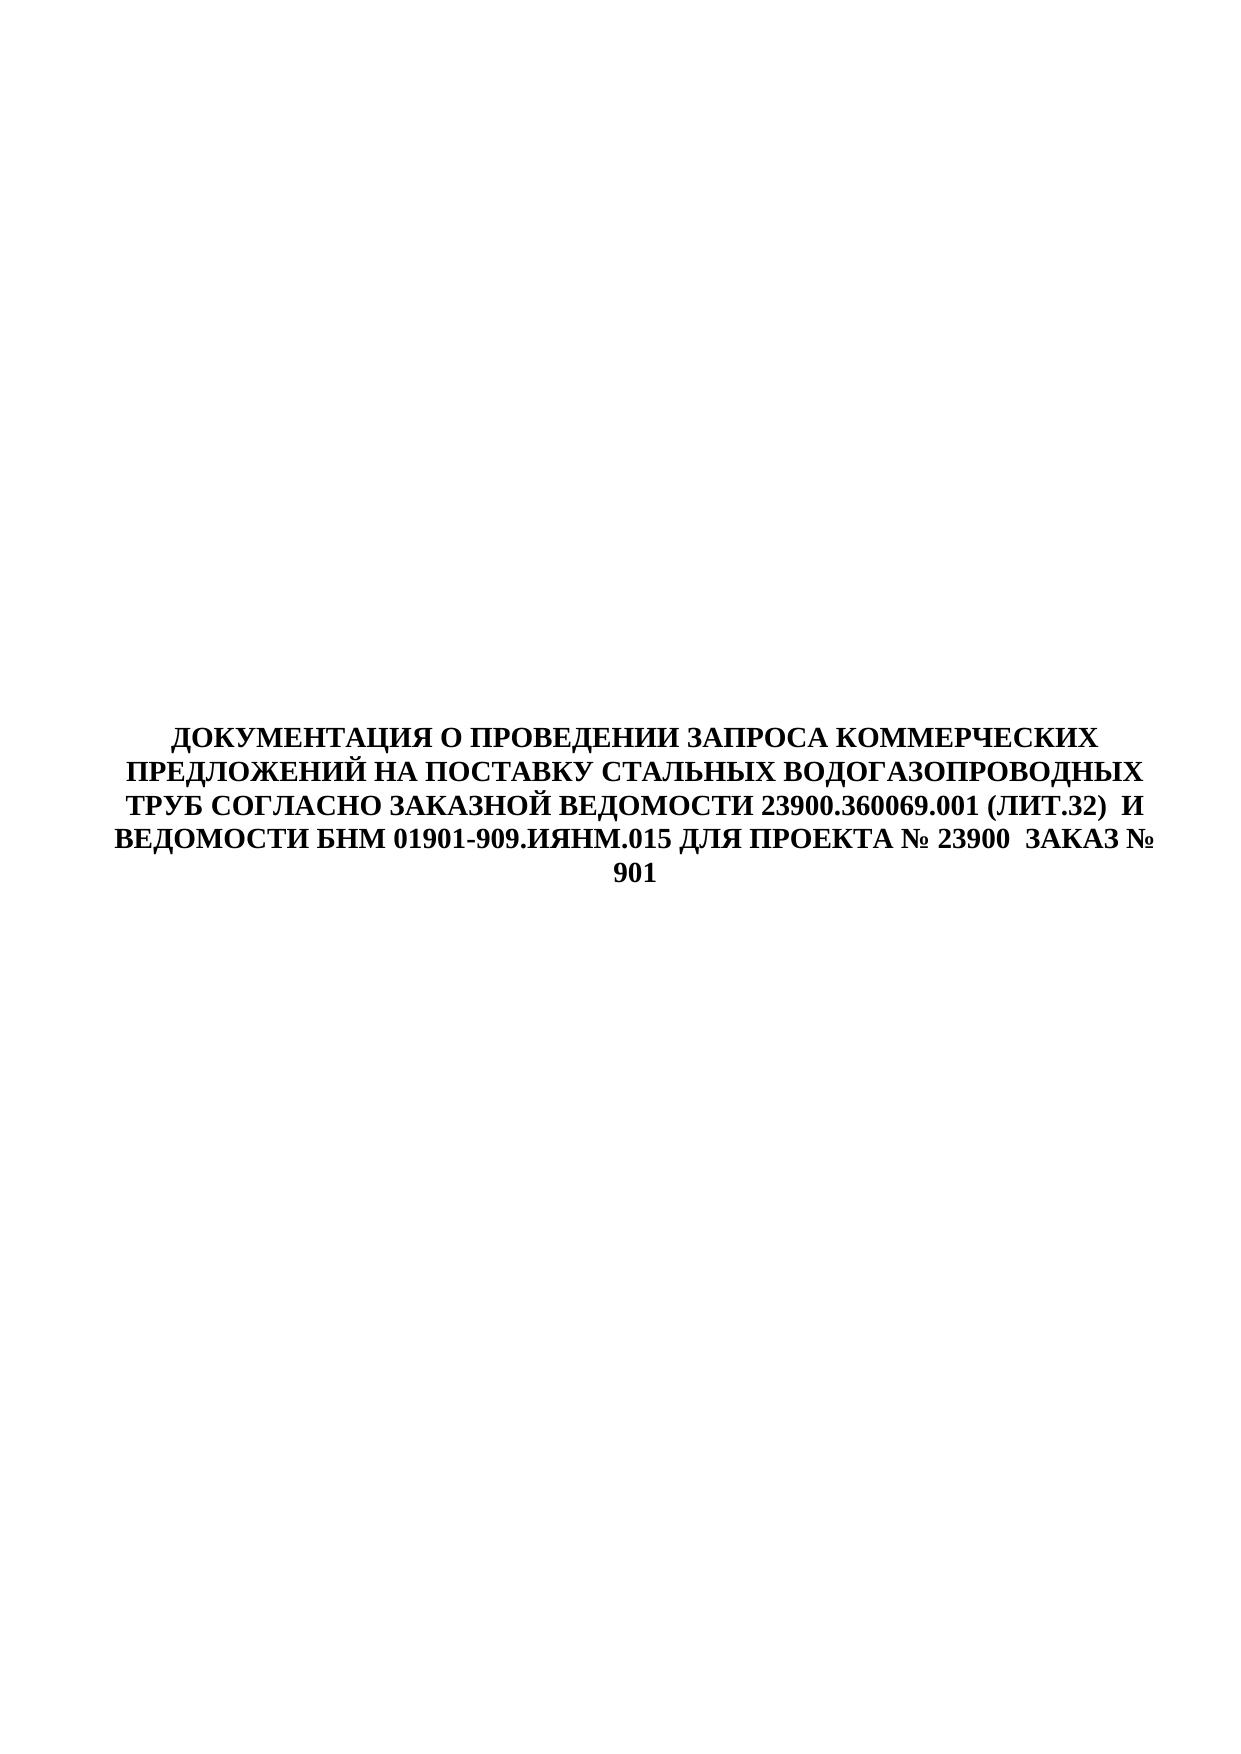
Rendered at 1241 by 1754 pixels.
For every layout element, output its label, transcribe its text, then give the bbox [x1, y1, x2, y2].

text ДОКУМЕНТАЦИЯ О ПРОВЕДЕНИИ ЗАПРОСА КОММЕРЧЕСКИХ ПРЕДЛОЖЕНИЙ НА ПОСТАВКУ СТАЛЬНЫХ ВОДОГАЗОПРОВОДНЫХ ТРУБ СОГЛАСНО ЗАКАЗНОЙ ВЕДОМОСТИ 23900.360069.001 (ЛИТ.32) И ВЕДОМОСТИ БНМ 01901-909.ИЯНМ.015 ДЛЯ ПРОЕКТА № 23900 ЗАКАЗ № 901 [89, 721, 1181, 888]
